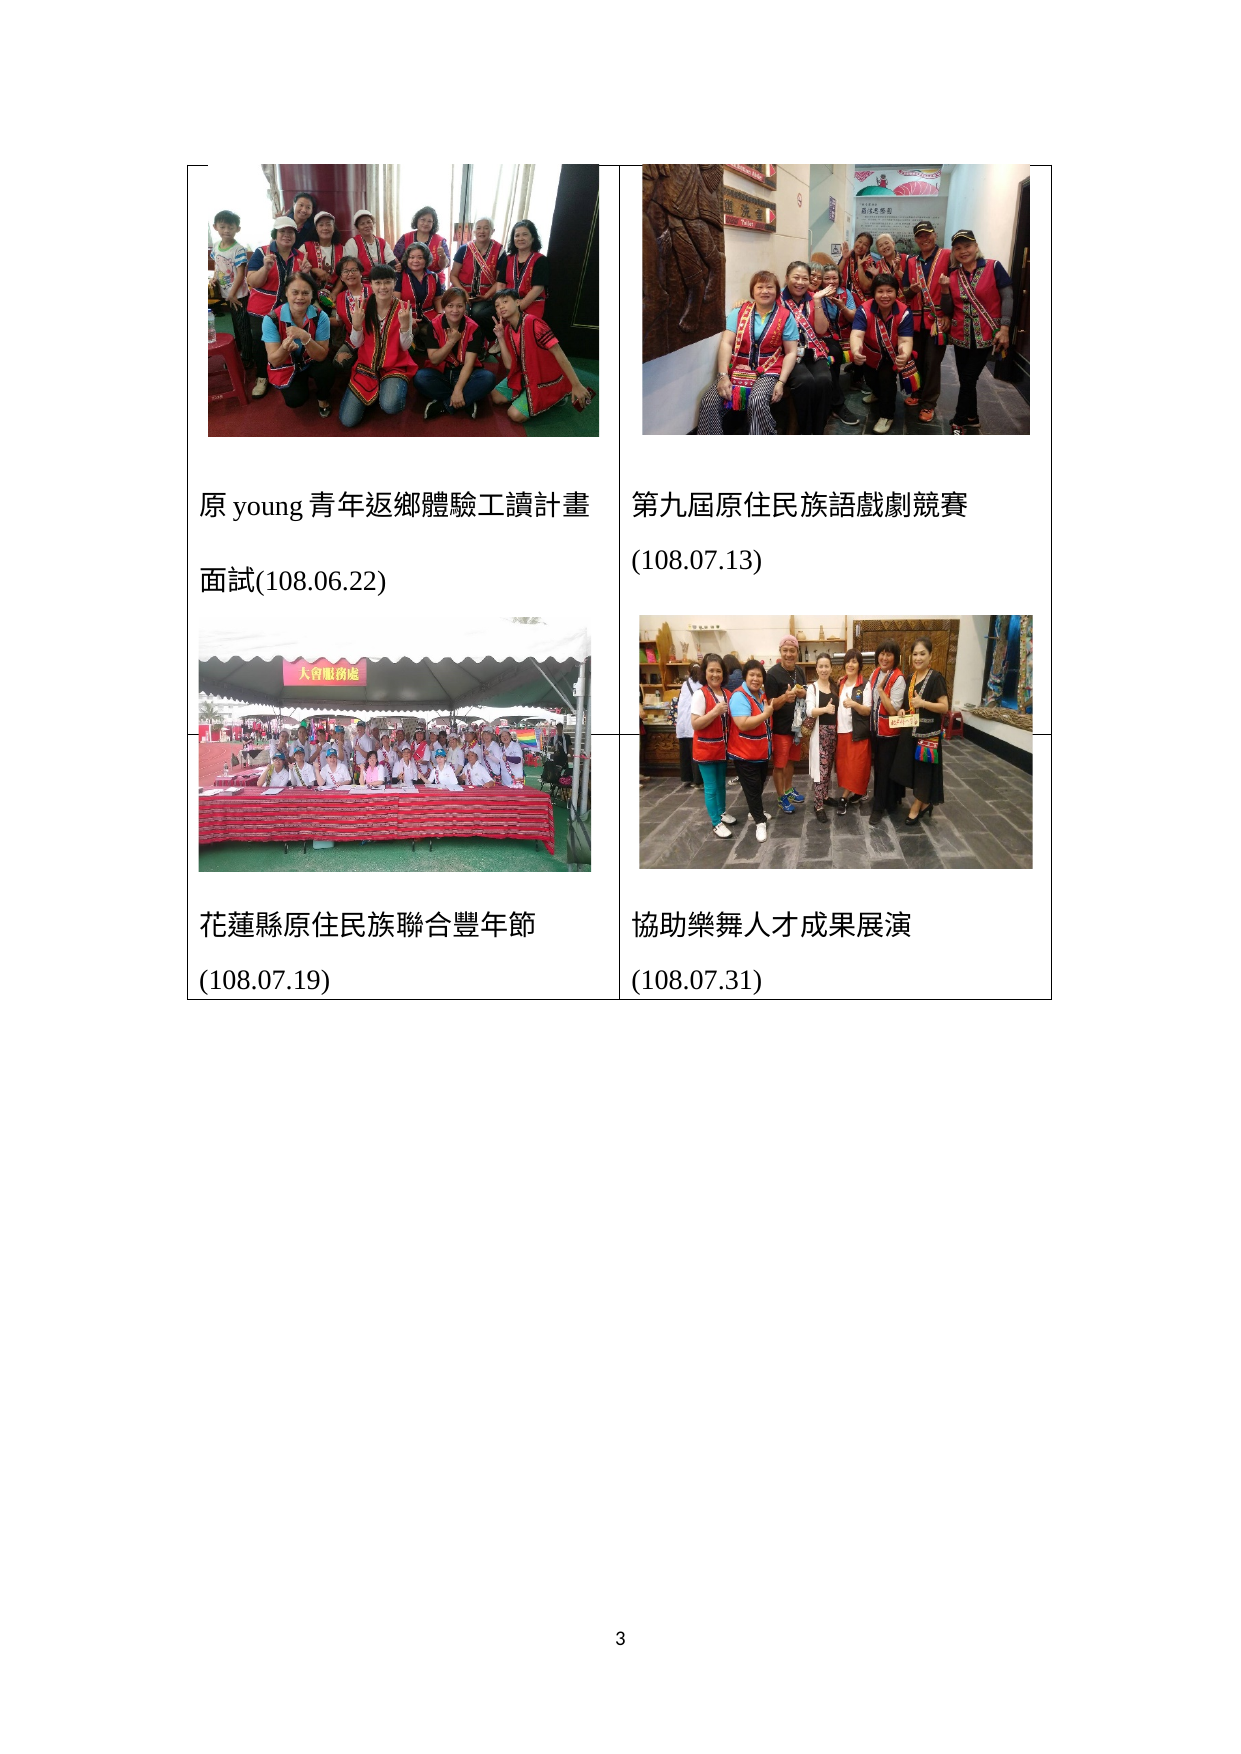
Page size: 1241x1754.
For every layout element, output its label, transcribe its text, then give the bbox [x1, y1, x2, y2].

picture [198, 617, 592, 872]
table_cell 原young青年返鄉體驗工讀計畫面試(108.06.22) [188, 166, 619, 734]
table_cell 第九屆原住民族語戲劇競賽 (108.07.13) [620, 166, 1051, 734]
picture [642, 164, 1030, 435]
table_cell 協助樂舞人才成果展演(108.07.31) [620, 735, 1051, 999]
table_cell 花蓮縣原住民族聯合豐年節(108.07.19) [188, 735, 619, 999]
picture [208, 164, 600, 437]
picture [639, 615, 1033, 869]
